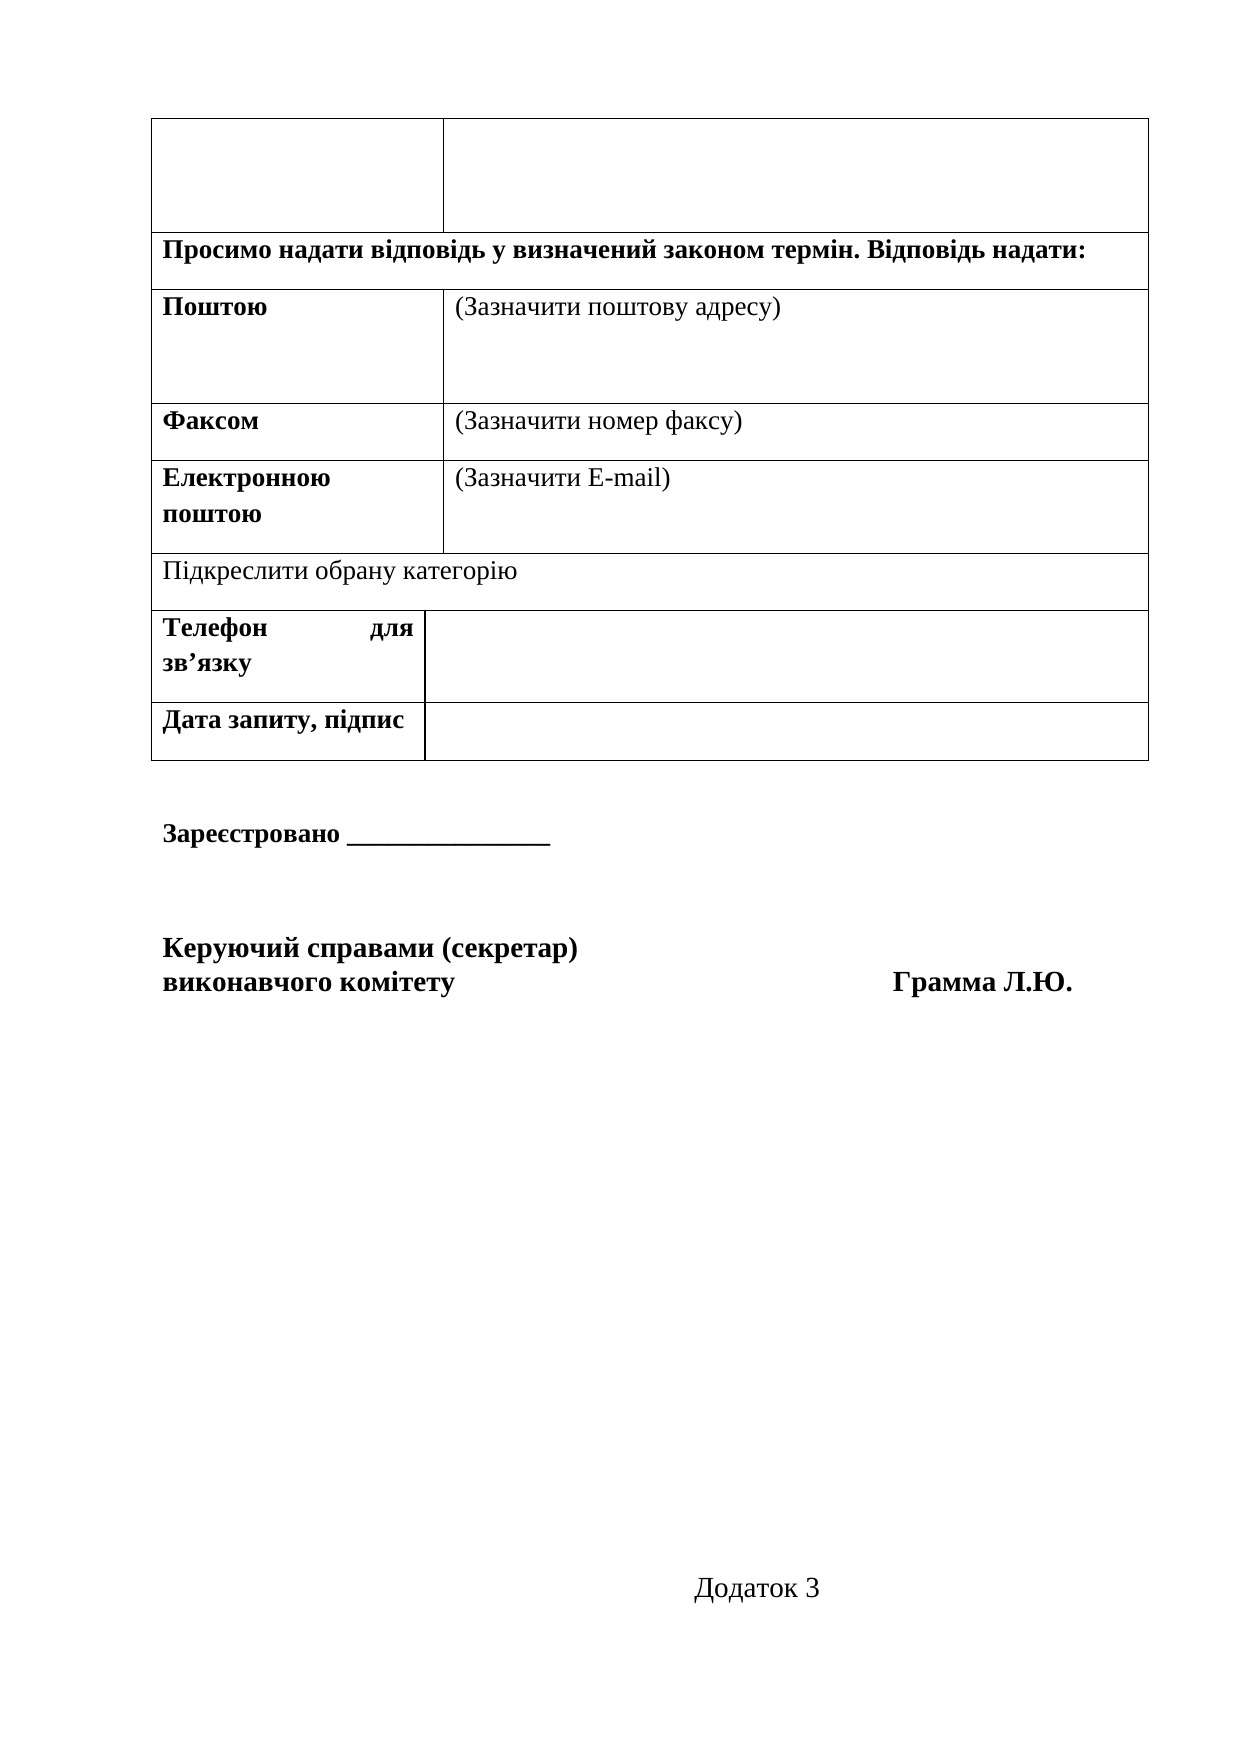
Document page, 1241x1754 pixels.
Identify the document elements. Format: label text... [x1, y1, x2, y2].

table_cell Факсом [152, 404, 443, 460]
table_cell [426, 703, 1148, 760]
text Зареєстровано _______________ [162, 817, 1181, 849]
table_cell (Зазначити номер факсу) [444, 404, 1148, 460]
text Додаток 3 [177, 1570, 1181, 1603]
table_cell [152, 119, 443, 232]
table_cell [426, 611, 1148, 702]
table_cell Просимо надати відповідь у визначений законом термін. Відповідь надати: [152, 233, 1148, 289]
table_cell Електронною поштою [152, 461, 443, 553]
table_cell Підкреслити обрану категорію [152, 554, 1148, 610]
table_cell Поштою [152, 290, 443, 403]
table_cell (Зазначити поштову адресу) [444, 290, 1148, 403]
text Керуючий справами (секретар) [162, 931, 1181, 964]
table_cell [444, 119, 1148, 232]
text виконавчого комітету Грамма Л.Ю. [162, 964, 1181, 998]
table_cell Дата запиту, підпис [152, 703, 424, 760]
table_cell (Зазначити E-mail) [444, 461, 1148, 553]
table_cell Телефон для зв’язку [152, 611, 424, 702]
